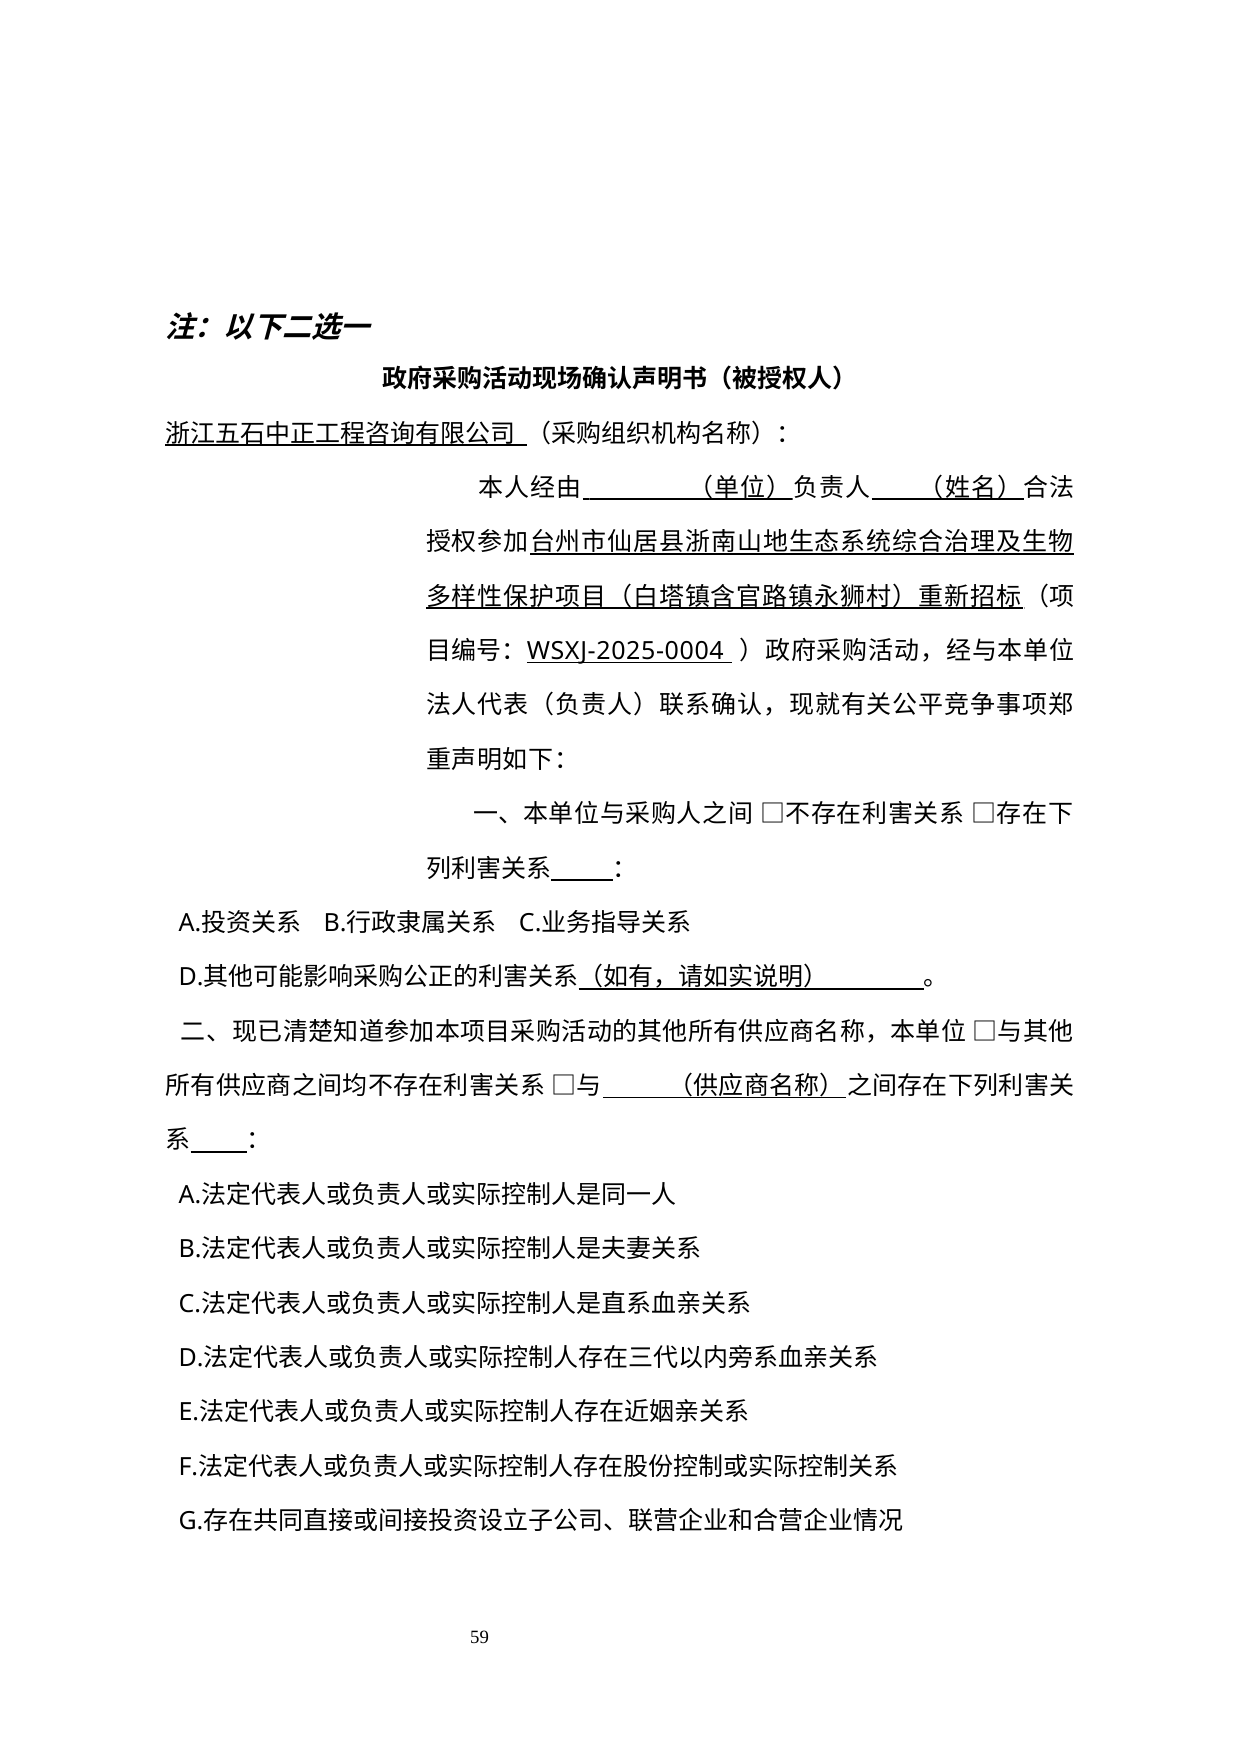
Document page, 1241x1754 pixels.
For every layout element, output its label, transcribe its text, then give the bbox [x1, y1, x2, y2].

text 注：以下二选一 [165, 292, 1075, 359]
text B.法定代表人或负责人或实际控制人是夫妻关系 [165, 1229, 1075, 1265]
text E.法定代表人或负责人或实际控制人存在近姻亲关系 [165, 1392, 1075, 1428]
text A.投资关系 B.行政隶属关系 C.业务指导关系 [165, 902, 1075, 939]
text F.法定代表人或负责人或实际控制人存在股份控制或实际控制关系 [165, 1446, 1075, 1482]
text D.法定代表人或负责人或实际控制人存在三代以内旁系血亲关系 [165, 1337, 1075, 1374]
text A.法定代表人或负责人或实际控制人是同一人 [165, 1174, 1075, 1211]
text C.法定代表人或负责人或实际控制人是直系血亲关系 [165, 1283, 1075, 1319]
list 本单位与采购人之间 □不存在利害关系 □存在下列利害关系 ： [426, 794, 1075, 884]
text 二、现已清楚知道参加本项目采购活动的其他所有供应商名称，本单位 □与其他所有供应商之间均不存在利害关系 □与 （供应商名称）之间存在下列利害关系 ： [165, 1011, 1075, 1156]
text 本人经由 （单位）负责人 （姓名）合法授权参加台州市仙居县浙南山地生态系统综合治理及生物多样性保护项目（白塔镇含官路镇永狮村）重新招标（项目编号：WSXJ-2025-0004 ）政府采购活动，经与本单位法人代表（负责人）联系确认，现就有关公平竞争事项郑重声明如下： [426, 467, 1075, 776]
text G.存在共同直接或间接投资设立子公司、联营企业和合营企业情况 [165, 1501, 1075, 1537]
text 浙江五石中正工程咨询有限公司 （采购组织机构名称）： [165, 413, 1075, 449]
text D.其他可能影响采购公正的利害关系（如有，请如实说明） 。 [165, 957, 1075, 993]
text 政府采购活动现场确认声明书（被授权人） [165, 359, 1075, 395]
